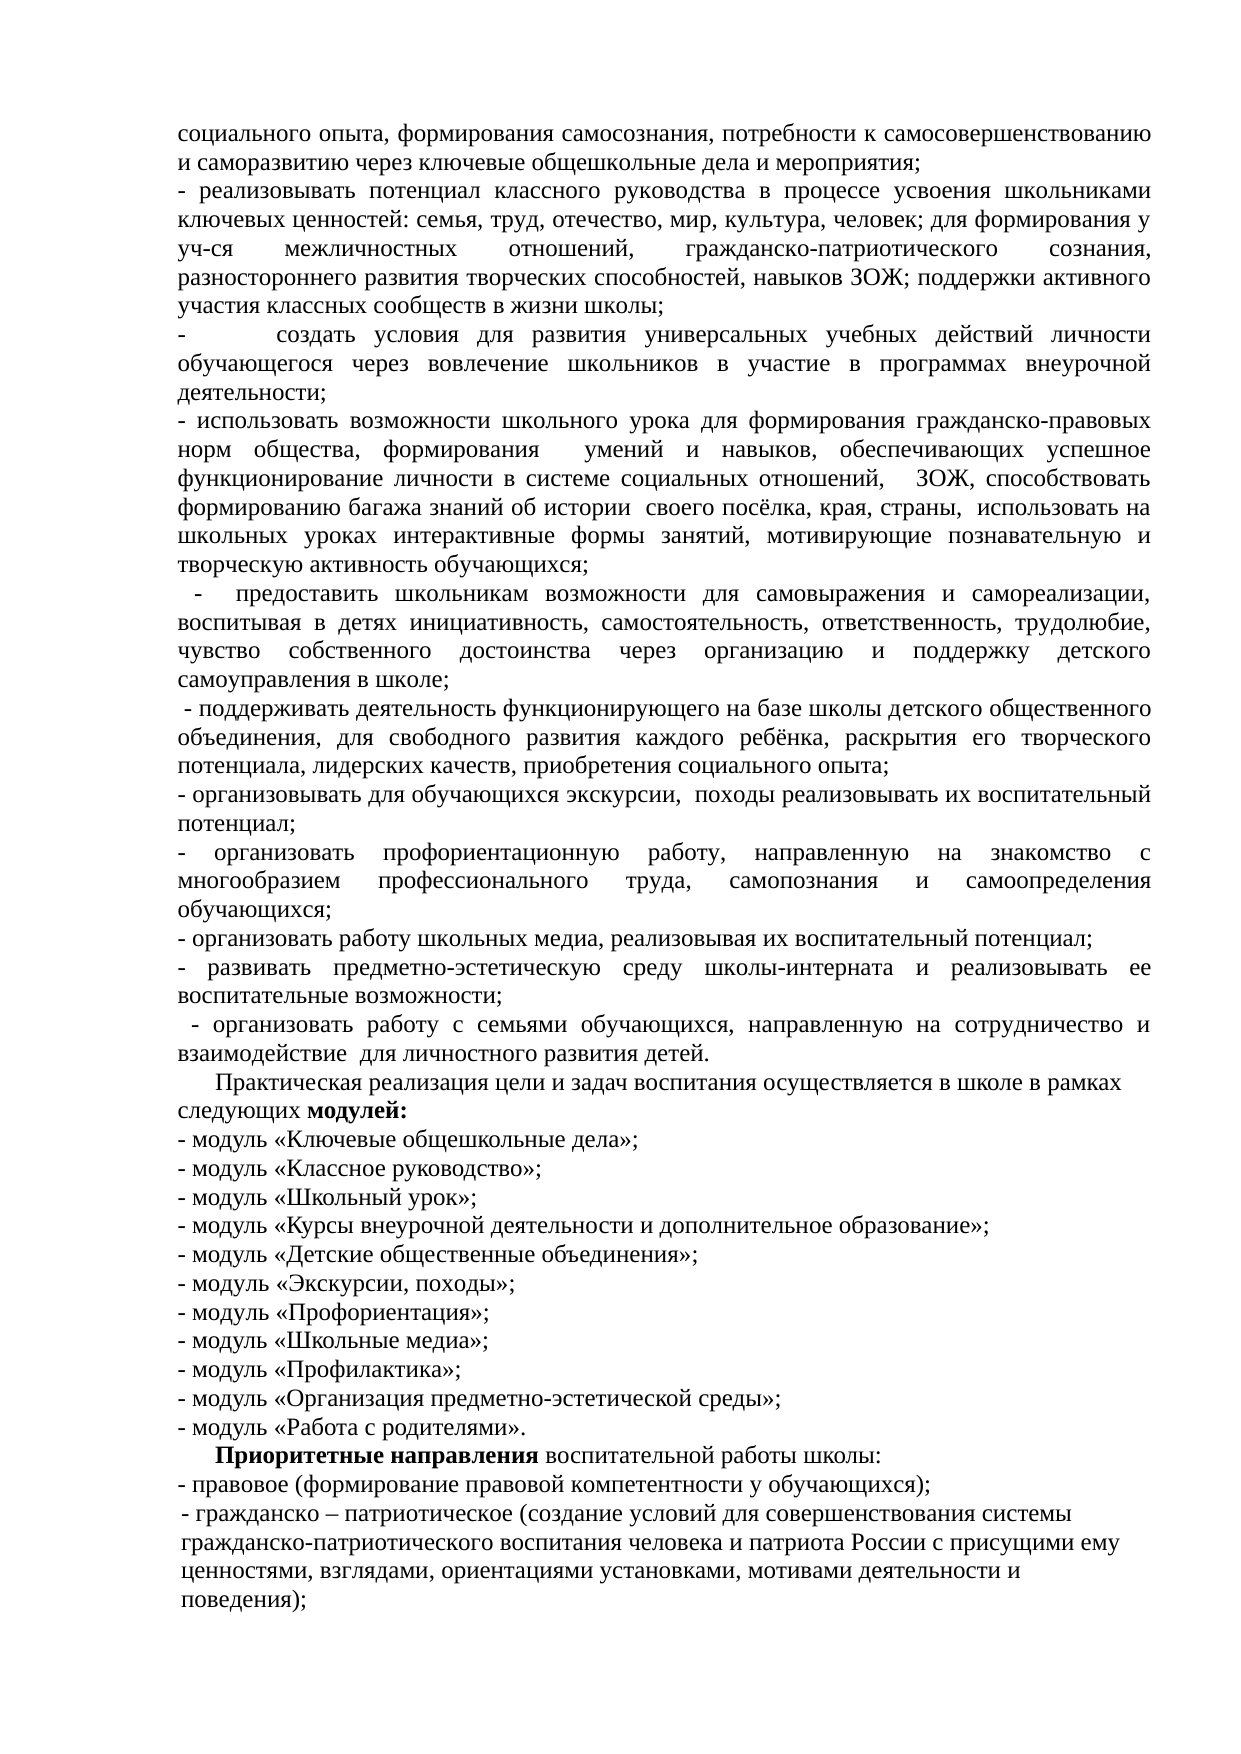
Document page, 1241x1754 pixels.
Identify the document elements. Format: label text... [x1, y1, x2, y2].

text - создать условия для развития универсальных учебных действий личности обучающегося через вовлечение школьников в участие в программах внеурочной деятельности; [177, 319, 1152, 406]
text - реализовывать потенциал классного руководства в процессе усвоения школьниками ключевых ценностей: семья, труд, отечество, мир, культура, человек; для формирования у уч-ся межличностных отношений, гражданско-патриотического сознания, разностороннего развития творческих способностей, навыков ЗОЖ; поддержки активного участия классных сообществ в жизни школы; [177, 176, 1152, 319]
text - модуль «Организация предметно-эстетической среды»; [177, 1383, 1152, 1412]
text - модуль «Ключевые общешкольные дела»; [177, 1124, 1152, 1153]
text - организовывать для обучающихся экскурсии, походы реализовывать их воспитательный потенциал; [177, 779, 1152, 837]
text - организовать работу школьных медиа, реализовывая их воспитательный потенциал; [177, 923, 1152, 952]
text - гражданско – патриотическое (создание условий для совершенствования системы гражданско-патриотического воспитания человека и патриота России с присущими ему ценностями, взглядами, ориентациями установками, мотивами деятельности и поведения); [181, 1498, 1152, 1613]
text Приоритетные направления воспитательной работы школы: [177, 1441, 1152, 1469]
text - использовать возможности школьного урока для формирования гражданско-правовых норм общества, формирования умений и навыков, обеспечивающих успешное функционирование личности в системе социальных отношений, ЗОЖ, способствовать формированию багажа знаний об истории своего посёлка, края, страны, использовать на школьных уроках интерактивные формы занятий, мотивирующие познавательную и творческую активность обучающихся; [177, 406, 1152, 578]
text - организовать работу с семьями обучающихся, направленную на сотрудничество и взаимодействие для личностного развития детей. [177, 1009, 1152, 1067]
text - развивать предметно-эстетическую среду школы-интерната и реализовывать ее воспитательные возможности; [177, 952, 1152, 1009]
text - модуль «Классное руководство»; [177, 1153, 1152, 1182]
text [177, 118, 1152, 176]
text - модуль «Детские общественные объединения»; [177, 1239, 1152, 1268]
text - модуль «Профориентация»; [177, 1297, 1152, 1326]
text - поддерживать деятельность функционирующего на базе школы детского общественного объединения, для свободного развития каждого ребёнка, раскрытия его творческого потенциала, лидерских качеств, приобретения социального опыта; [177, 693, 1152, 779]
text - модуль «Экскурсии, походы»; [177, 1268, 1152, 1297]
text - модуль «Курсы внеурочной деятельности и дополнительное образование»; [177, 1211, 1152, 1239]
text - предоставить школьникам возможности для самовыражения и самореализации, воспитывая в детях инициативность, самостоятельность, ответственность, трудолюбие, чувство собственного достоинства через организацию и поддержку детского самоуправления в школе; [177, 578, 1152, 693]
text - организовать профориентационную работу, направленную на знакомство с многообразием профессионального труда, самопознания и самоопределения обучающихся; [177, 837, 1152, 923]
text Практическая реализация цели и задач воспитания осуществляется в школе в рамках следующих модулей: [177, 1067, 1152, 1124]
text - модуль «Школьные медиа»; [177, 1326, 1152, 1354]
text - правовое (формирование правовой компетентности у обучающихся); [177, 1469, 1152, 1498]
text - модуль «Работа с родителями». [177, 1412, 1152, 1441]
text - модуль «Профилактика»; [177, 1354, 1152, 1383]
text - модуль «Школьный урок»; [177, 1182, 1152, 1211]
